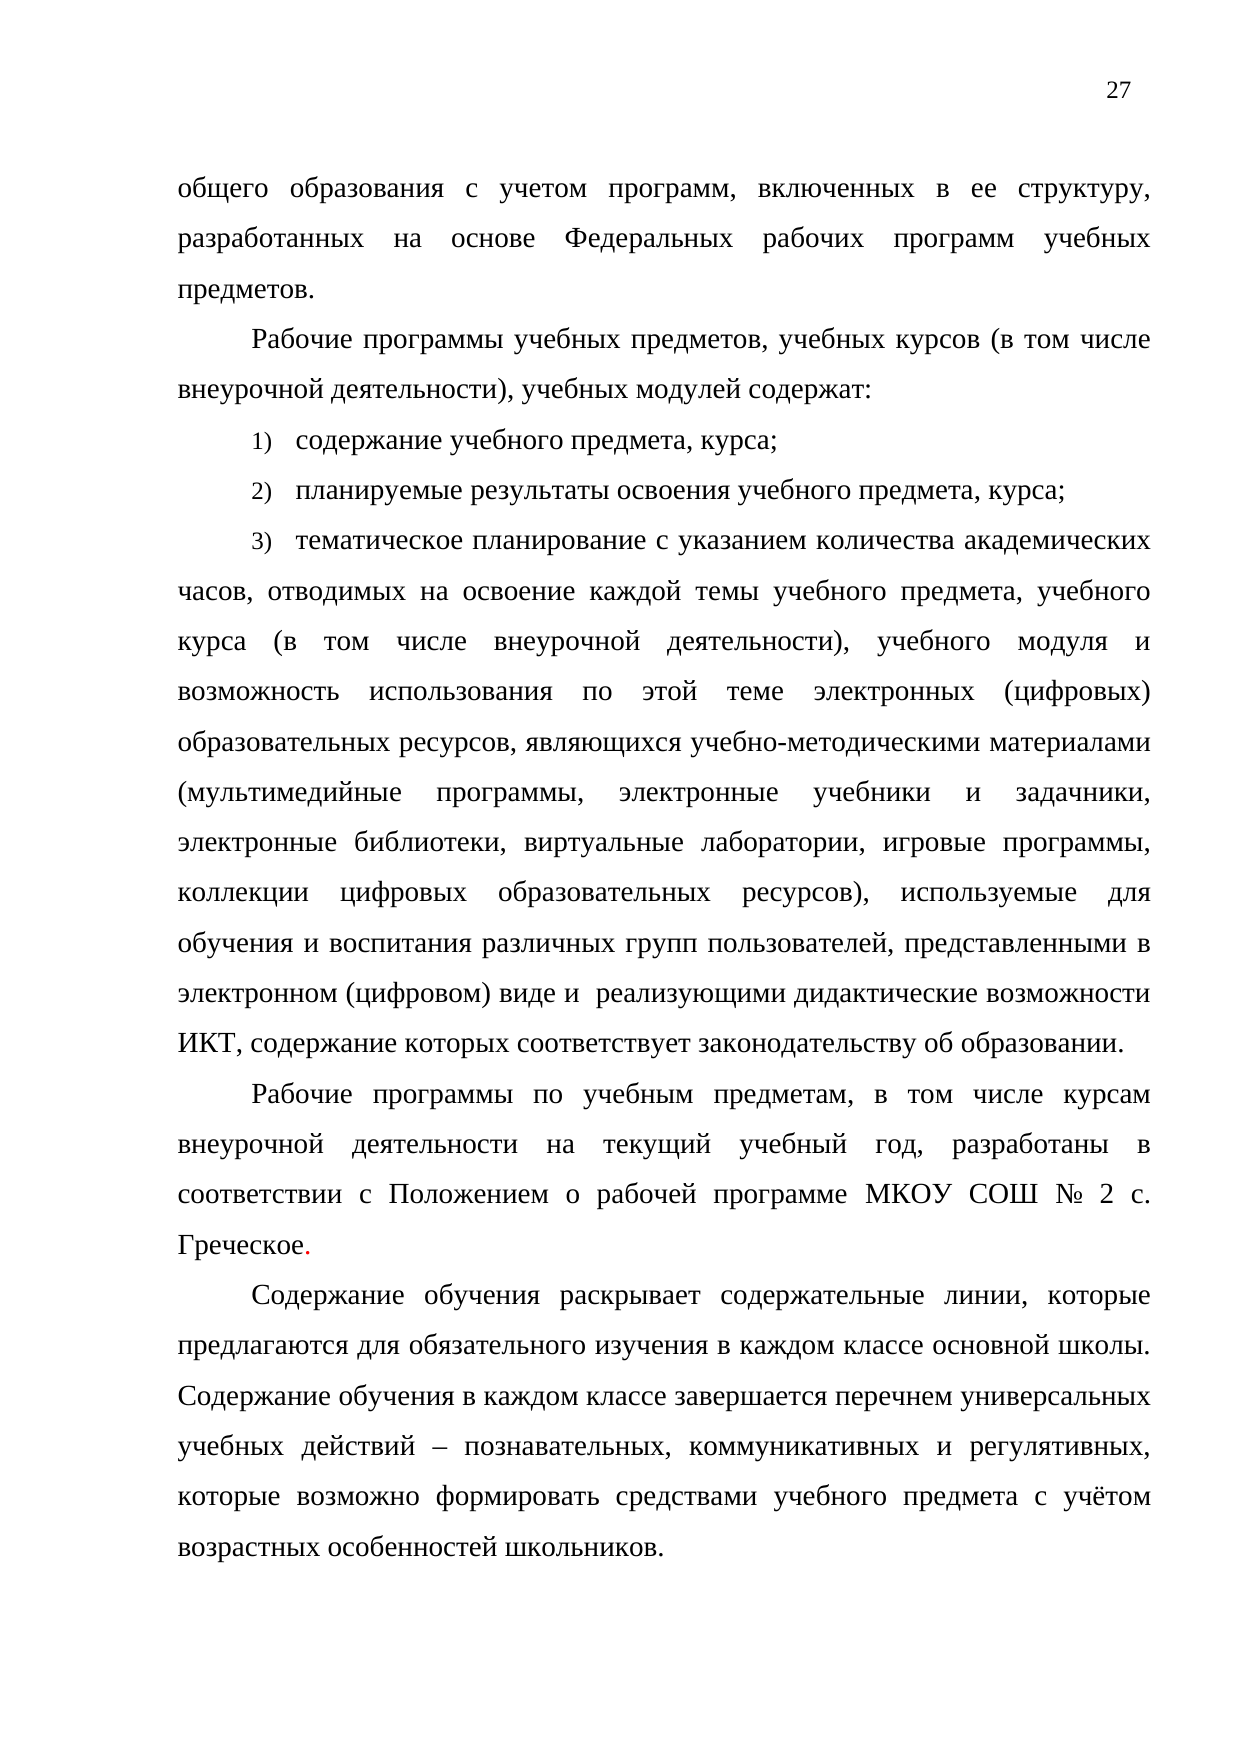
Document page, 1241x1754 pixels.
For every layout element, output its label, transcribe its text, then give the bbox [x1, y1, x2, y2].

list содержание учебного предмета, курса; [177, 422, 1152, 455]
text Содержание обучения раскрывает содержательные линии, которые предлагаются для обязательного изучения в каждом классе основной школы. Содержание обучения в каждом классе завершается перечнем универсальных учебных действий – познавательных, коммуникативных и регулятивных, которые возможно формировать средствами учебного предмета с учётом возрастных особенностей школьников. [177, 1277, 1152, 1562]
list тематическое планирование с указанием количества академических часов, отводимых на освоение каждой темы учебного предмета, учебного курса (в том числе внеурочной деятельности), учебного модуля и возможность использования по этой теме электронных (цифровых) образовательных ресурсов, являющихся учебно-методическими материалами (мультимедийные программы, электронные учебники и задачники, электронные библиотеки, виртуальные лаборатории, игровые программы, коллекции цифровых образовательных ресурсов), используемые для обучения и воспитания различных групп пользователей, представленными в электронном (цифровом) виде и реализующими дидактические возможности ИКТ, содержание которых соответствует законодательству об образовании. [177, 522, 1152, 1059]
text Рабочие программы по учебным предметам, в том числе курсам внеурочной деятельности на текущий учебный год, разработаны в соответствии с Положением о рабочей программе МКОУ СОШ № 2 с. Греческое. [177, 1076, 1152, 1260]
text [177, 170, 1152, 304]
list планируемые результаты освоения учебного предмета, курса; [177, 472, 1152, 506]
text Рабочие программы учебных предметов, учебных курсов (в том числе внеурочной деятельности), учебных модулей содержат: [177, 321, 1152, 405]
